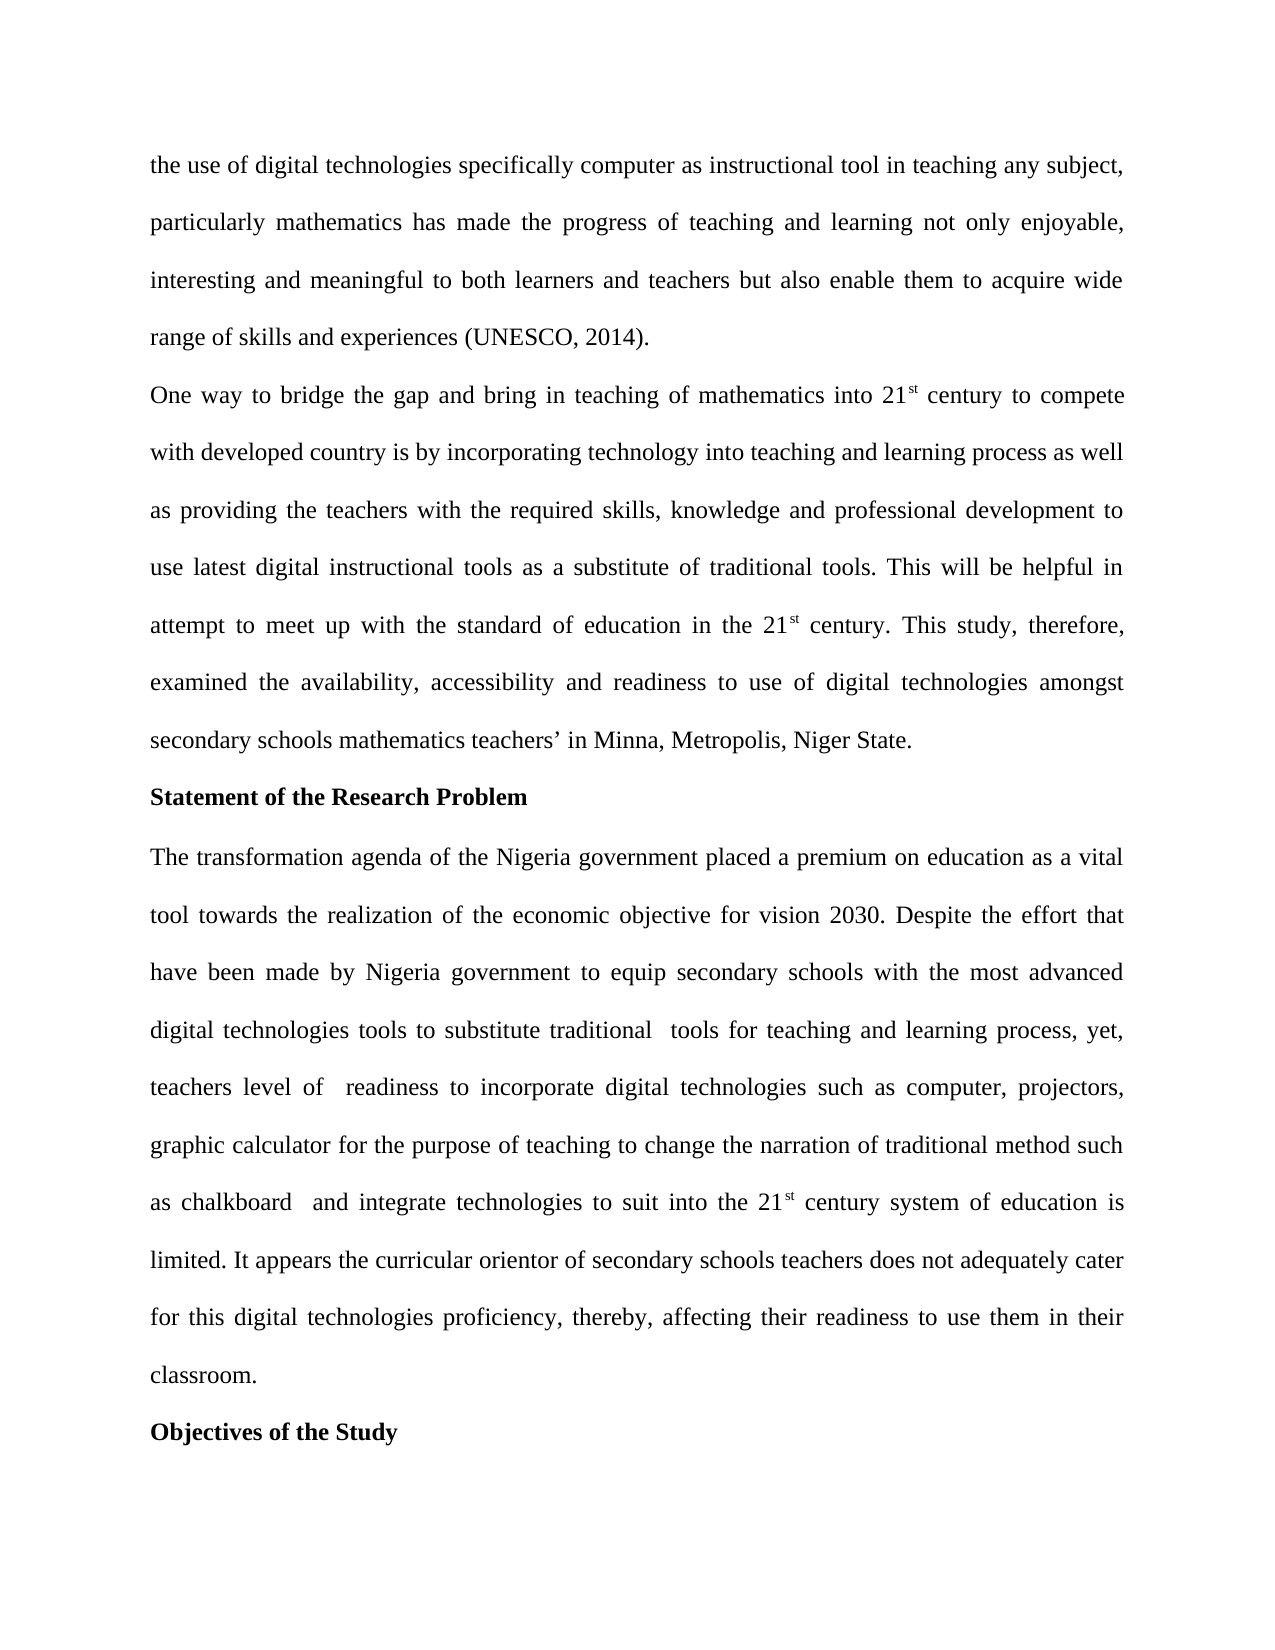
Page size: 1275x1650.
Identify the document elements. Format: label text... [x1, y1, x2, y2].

text Objectives of the Study [150, 1417, 1125, 1446]
text Statement of the Research Problem [150, 782, 1125, 811]
text The transformation agenda of the Nigeria government placed a premium on education as a vital tool towards the realization of the economic objective for vision 2030. Despite the effort that have been made by Nigeria government to equip secondary schools with the most advanced digital technologies tools to substitute traditional tools for teaching and learning process, yet, teachers level of readiness to incorporate digital technologies such as computer, projectors, graphic calculator for the purpose of teaching to change the narration of traditional method such as chalkboard and integrate technologies to suit into the 21st century system of education is limited. It appears the curricular orientor of secondary schools teachers does not adequately cater for this digital technologies proficiency, thereby, affecting their readiness to use them in their classroom. [150, 842, 1125, 1388]
text One way to bridge the gap and bring in teaching of mathematics into 21st century to compete with developed country is by incorporating technology into teaching and learning process as well as providing the teachers with the required skills, knowledge and professional development to use latest digital instructional tools as a substitute of traditional tools. This will be helpful in attempt to meet up with the standard of education in the 21st century. This study, therefore, examined the availability, accessibility and readiness to use of digital technologies amongst secondary schools mathematics teachers’ in Minna, Metropolis, Niger State. [150, 380, 1125, 754]
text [150, 150, 1125, 351]
